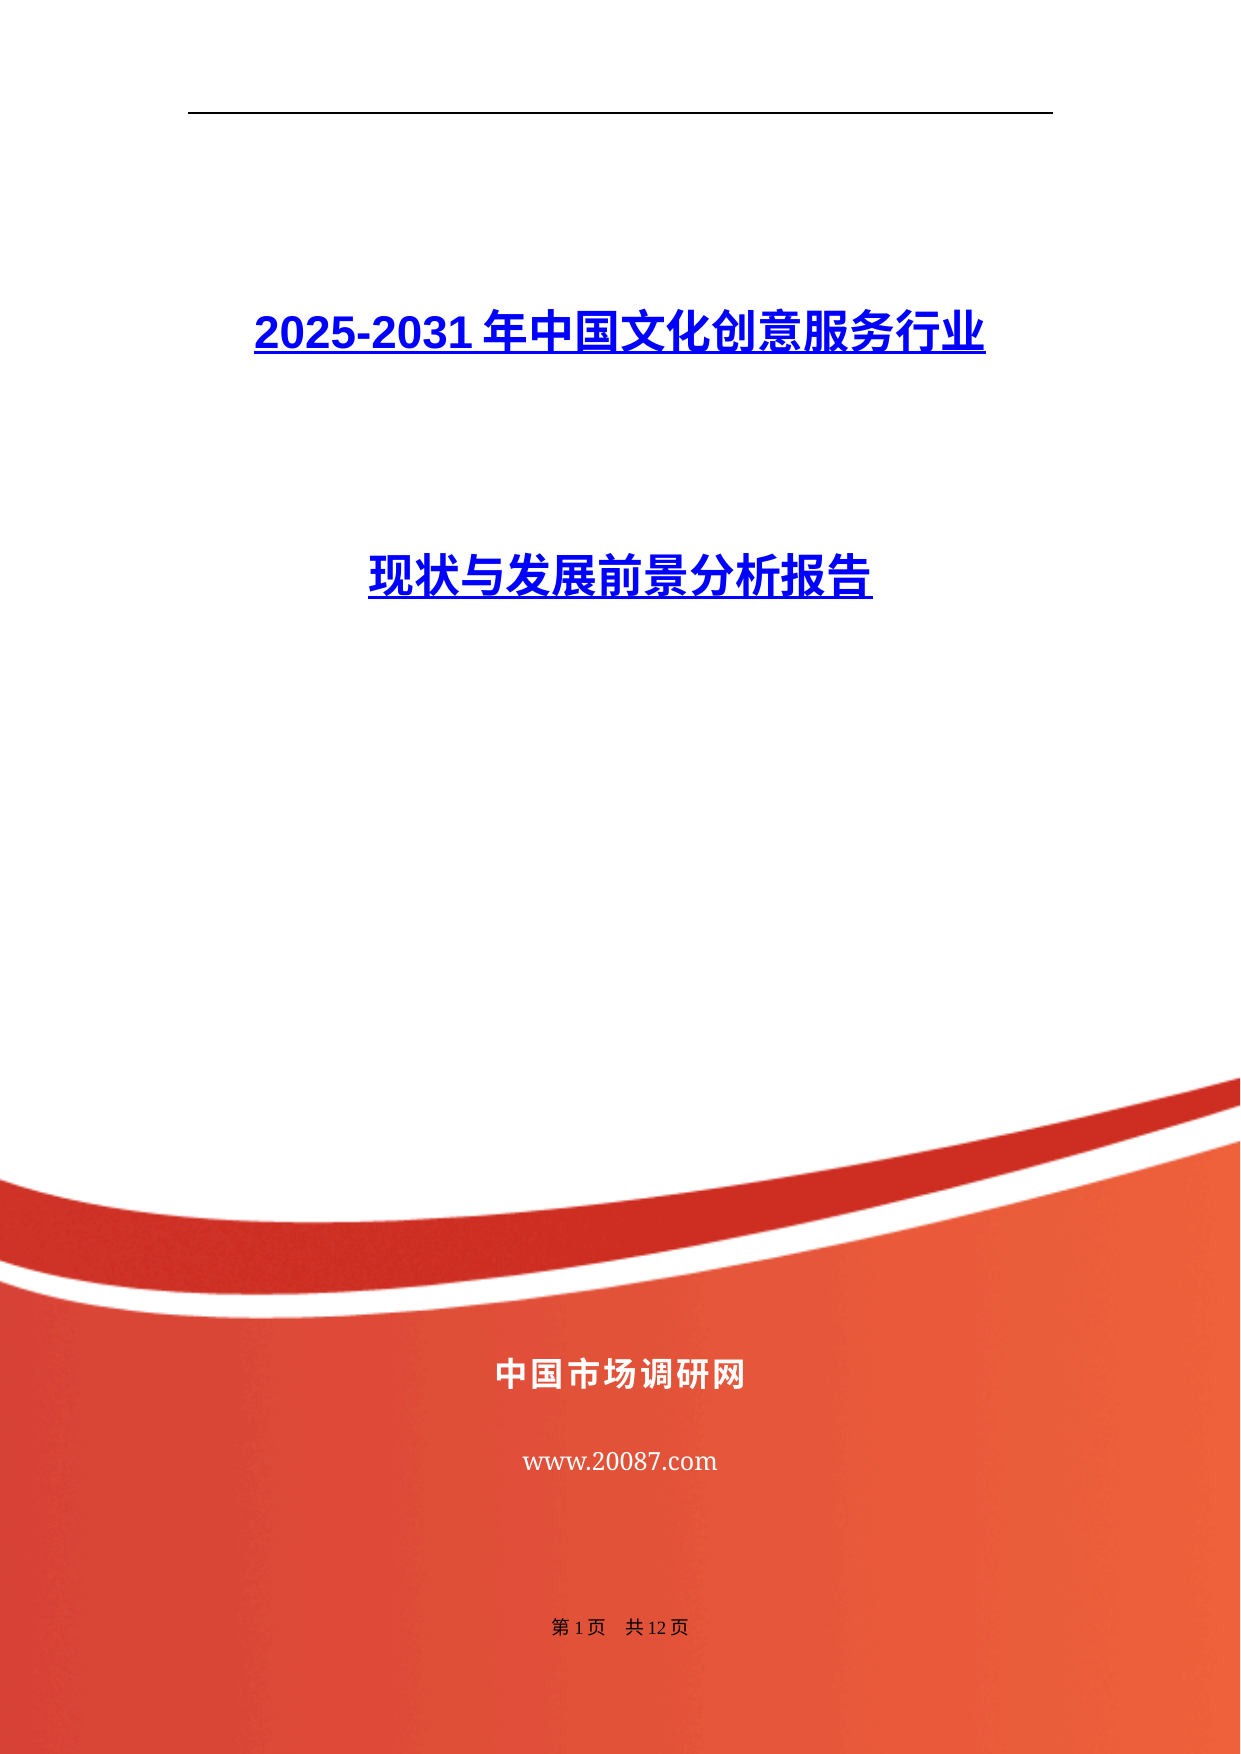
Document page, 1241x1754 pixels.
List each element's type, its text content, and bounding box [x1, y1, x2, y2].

table_header 2025-2031年中国文化创意服务行业现状与发展前景分析报告 [188, 207, 1053, 773]
picture [0, 1006, 1241, 1754]
subtitle 中国市场调研网 [187, 1339, 1053, 1404]
text www.20087.com [187, 1428, 1053, 1493]
